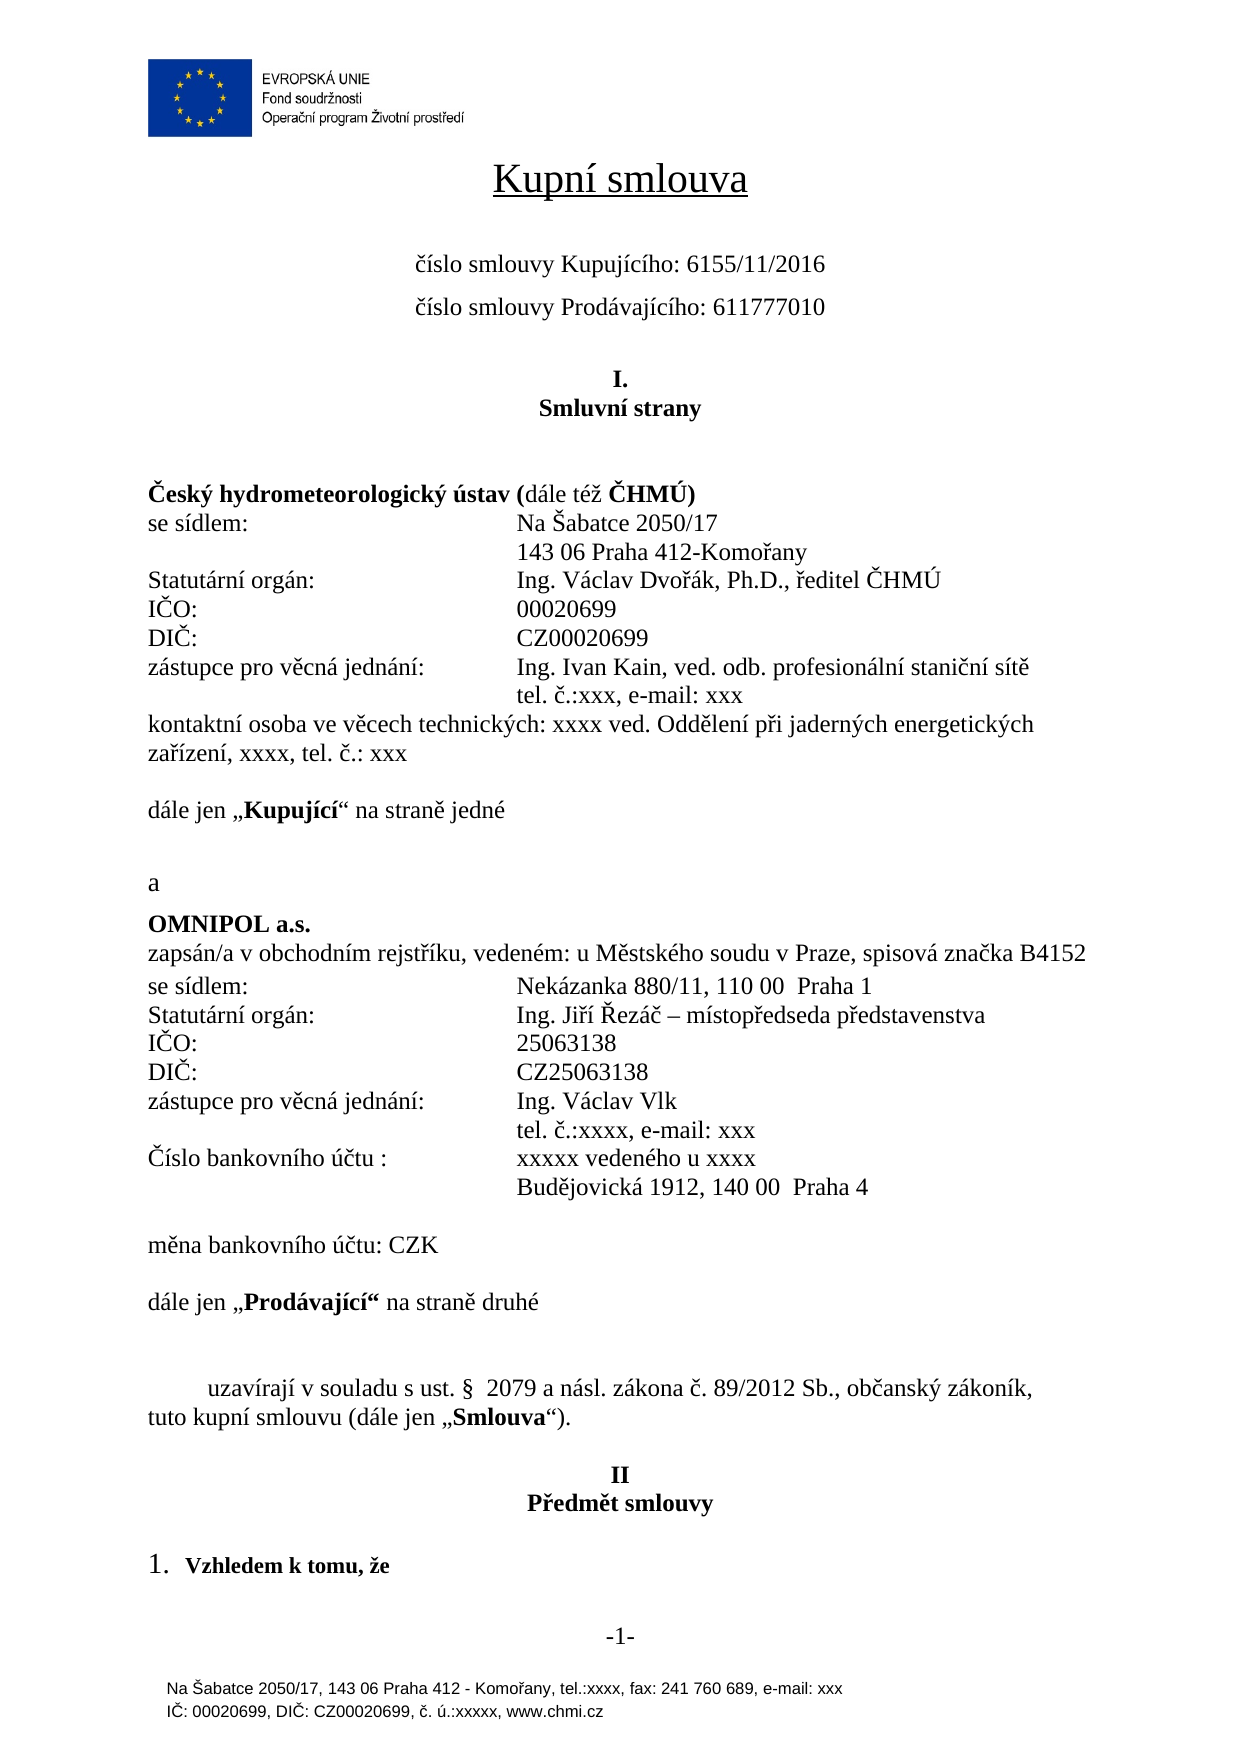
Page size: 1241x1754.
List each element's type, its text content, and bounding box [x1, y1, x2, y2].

text Český hydrometeorologický ústav (dále též ČHMÚ) [148, 479, 1092, 508]
text kontaktní osoba ve věcech technických: xxxx ved. Oddělení při jaderných energetických zařízení, xxxx, tel. č.: xxx [148, 709, 1092, 767]
subtitle II [148, 1460, 1092, 1488]
text uzavírají v souladu s ust. § 2079 a násl. zákona č. 89/2012 Sb., občanský zákoník, [148, 1373, 1092, 1402]
text tel. č.:xxx, e-mail: xxx [148, 681, 1092, 709]
text a [148, 866, 1092, 897]
text se sídlem: Na Šabatce 2050/17 [148, 508, 1092, 537]
text tuto kupní smlouvu (dále jen „Smlouva“). [148, 1402, 1092, 1431]
subtitle Smluvní strany [148, 393, 1092, 422]
text Statutární orgán: Ing. Jiří Řezáč – místopředseda představenstva [148, 1000, 1092, 1028]
text I. [148, 364, 1092, 393]
subtitle Předmět smlouvy [148, 1488, 1092, 1517]
text číslo smlouvy Kupujícího: 6155/11/2016 [148, 249, 1092, 278]
text měna bankovního účtu: CZK [148, 1230, 1092, 1258]
text číslo smlouvy Prodávajícího: 611777010 [148, 292, 1092, 321]
text dále jen „Prodávající“ na straně druhé [148, 1287, 1092, 1316]
text IČO: 00020699 [148, 594, 1092, 623]
text DIČ: CZ25063138 [148, 1057, 1092, 1086]
text dále jen „Kupující“ na straně jedné [148, 796, 1092, 824]
text zástupce pro věcná jednání: Ing. Václav Vlk [148, 1086, 1092, 1115]
text tel. č.:xxxx, e-mail: xxx [148, 1115, 1092, 1143]
text Budějovická 1912, 140 00 Praha 4 [516, 1172, 1092, 1201]
text Kupní smlouva [148, 153, 1092, 201]
list Vzhledem k tomu, že [148, 1546, 1092, 1608]
text Statutární orgán: Ing. Václav Dvořák, Ph.D., ředitel ČHMÚ [148, 566, 1092, 594]
text zástupce pro věcná jednání: Ing. Ivan Kain, ved. odb. profesionální staniční sítě [148, 652, 1092, 681]
text 143 06 Praha 412-Komořany [148, 537, 1092, 566]
text DIČ: CZ00020699 [148, 623, 1092, 652]
text Číslo bankovního účtu : xxxxx vedeného u xxxx [148, 1143, 1092, 1172]
picture [147, 59, 472, 139]
text se sídlem: Nekázanka 880/11, 110 00 Praha 1 [148, 971, 1092, 1000]
text IČO: 25063138 [148, 1028, 1092, 1057]
text zapsán/a v obchodním rejstříku, vedeném: u Městského soudu v Praze, spisová značka B4152 [148, 938, 1092, 967]
text OMNIPOL a.s. [148, 909, 1092, 938]
